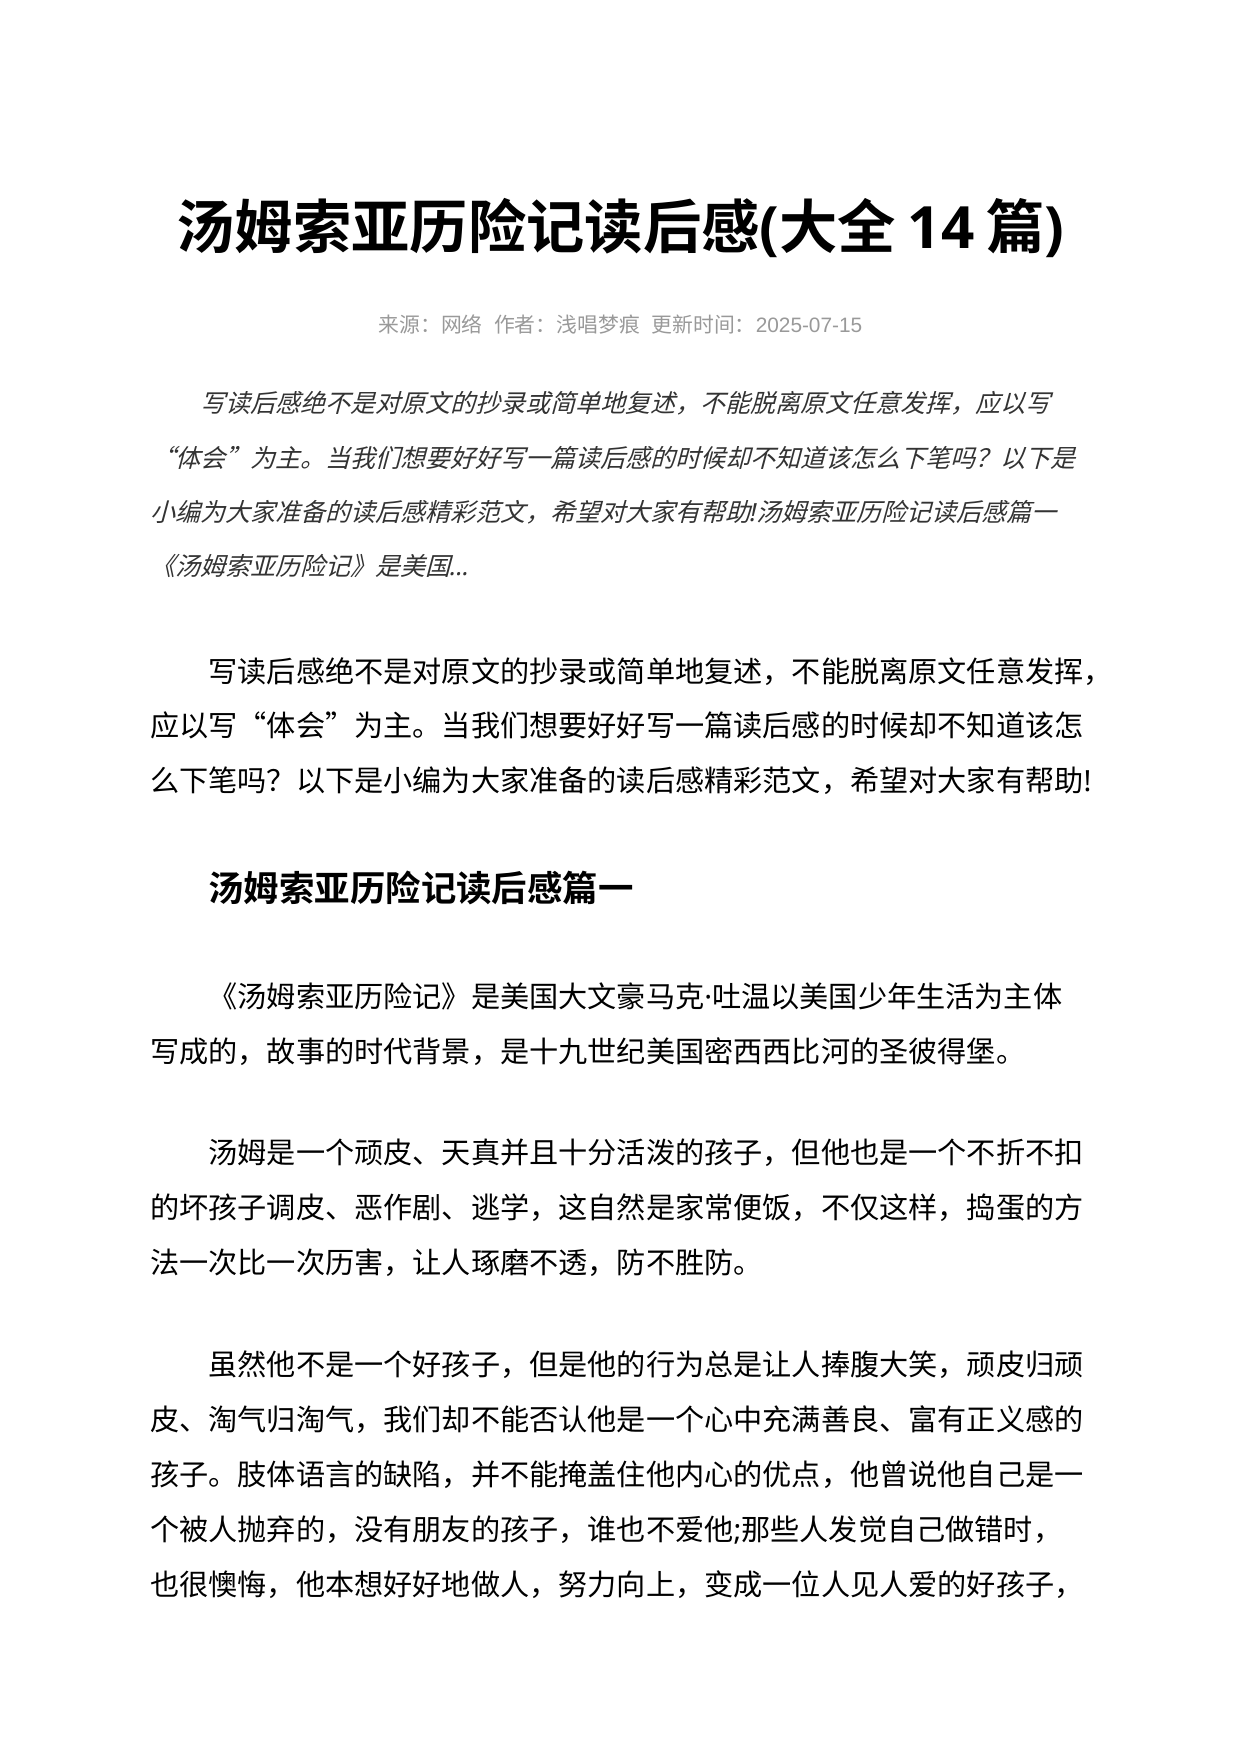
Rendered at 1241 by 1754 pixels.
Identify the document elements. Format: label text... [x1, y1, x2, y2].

text 《汤姆索亚历险记》是美国大文豪马克·吐温以美国少年生活为主体写成的，故事的时代背景，是十九世纪美国密西西比河的圣彼得堡。 [150, 973, 1090, 1071]
subtitle 汤姆索亚历险记读后感(大全14篇) [150, 181, 1090, 266]
text 汤姆是一个顽皮、天真并且十分活泼的孩子，但他也是一个不折不扣的坏孩子调皮、恶作剧、逃学，这自然是家常便饭，不仅这样，捣蛋的方法一次比一次历害，让人琢磨不透，防不胜防。 [150, 1130, 1090, 1282]
text 写读后感绝不是对原文的抄录或简单地复述，不能脱离原文任意发挥，应以写“体会”为主。当我们想要好好写一篇读后感的时候却不知道该怎么下笔吗？以下是小编为大家准备的读后感精彩范文，希望对大家有帮助! [150, 648, 1090, 800]
text 来源：网络 作者：浅唱梦痕 更新时间：2025-07-15 [150, 313, 1090, 337]
text 汤姆索亚历险记读后感篇一 [150, 860, 1090, 911]
text 写读后感绝不是对原文的抄录或简单地复述，不能脱离原文任意发挥，应以写“体会”为主。当我们想要好好写一篇读后感的时候却不知道该怎么下笔吗？以下是小编为大家准备的读后感精彩范文，希望对大家有帮助!汤姆索亚历险记读后感篇一《汤姆索亚历险记》是美国... [150, 384, 1090, 583]
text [150, 1342, 1090, 1604]
